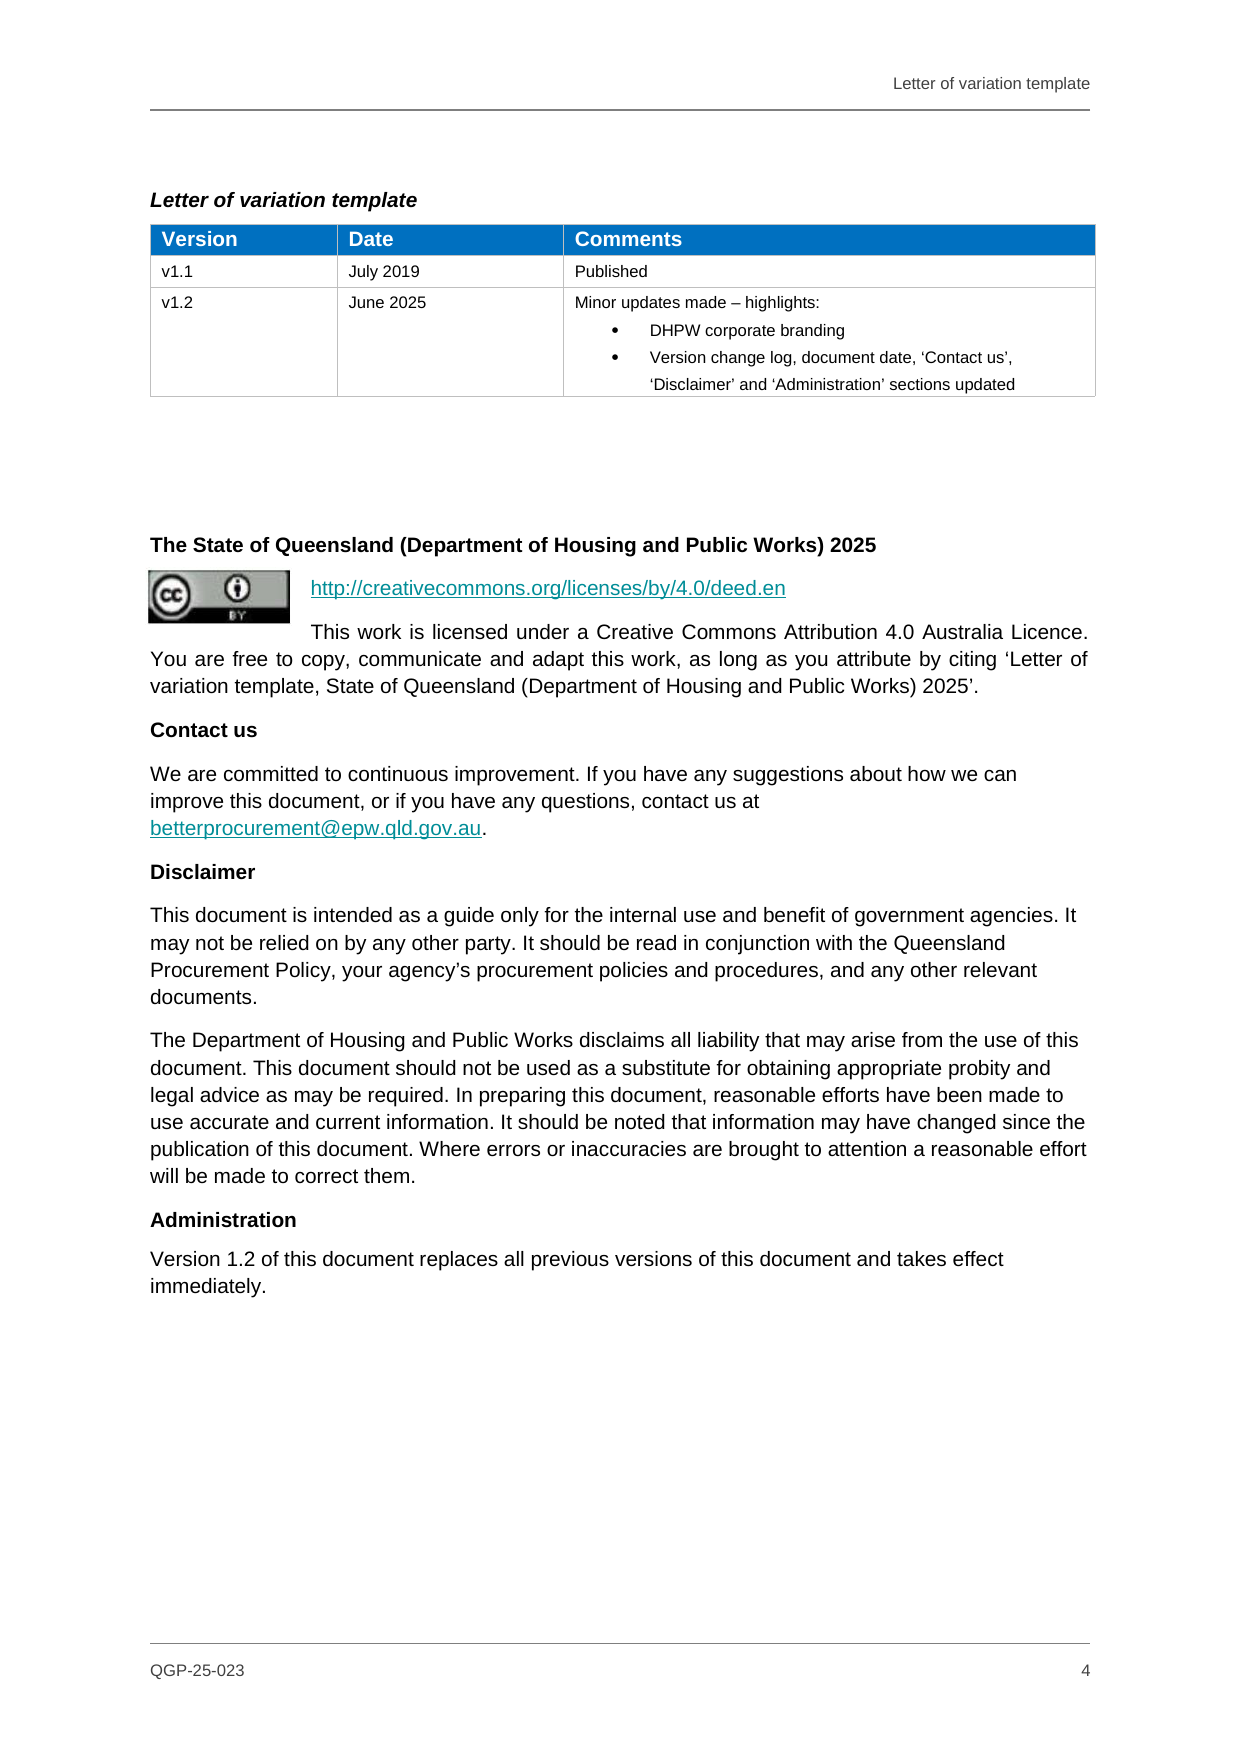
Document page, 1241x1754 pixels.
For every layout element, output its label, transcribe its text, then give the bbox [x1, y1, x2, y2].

table_cell Minor updates made – highlights: DHPW corporate branding Version change log, document date, ‘Contact us’, ‘Disclaimer’ and ‘Administration’ sections updated [564, 288, 1095, 396]
table_cell June 2025 [338, 288, 563, 396]
text This work is licensed under a Creative Commons Attribution 4.0 Australia Licence. You are free to copy, communicate and adapt this work, as long as you attribute by citing ‘Letter of variation template, State of Queensland (Department of Housing and Public Works) 2025’. [150, 618, 1090, 699]
text Version 1.2 of this document replaces all previous versions of this document and takes effect immediately. [150, 1245, 1090, 1299]
table_cell Published [564, 256, 1095, 287]
table_header Date [338, 225, 563, 255]
text The State of Queensland (Department of Housing and Public Works) 2025 [150, 530, 1090, 557]
text Disclaimer [150, 857, 1090, 884]
text Administration [150, 1205, 1090, 1232]
text This document is intended as a guide only for the internal use and benefit of government agencies. It may not be relied on by any other party. It should be read in conjunction with the Queensland Procurement Policy, your agency’s procurement policies and procedures, and any other relevant documents. [150, 901, 1090, 1009]
text We are committed to continuous improvement. If you have any suggestions about how we can improve this document, or if you have any questions, contact us at betterprocurement@epw.qld.gov.au. [150, 759, 1090, 841]
table_cell v1.1 [151, 256, 337, 287]
text The Department of Housing and Public Works disclaims all liability that may arise from the use of this document. This document should not be used as a substitute for obtaining appropriate probity and legal advice as may be required. In preparing this document, reasonable efforts have been made to use accurate and current information. It should be noted that information may have changed since the publication of this document. Where errors or inaccuracies are brought to attention a reasonable effort will be made to correct them. [150, 1026, 1090, 1189]
text Contact us [150, 716, 1090, 743]
text http://creativecommons.org/licenses/by/4.0/deed.en [292, 574, 1090, 601]
text Letter of variation template [150, 188, 1090, 212]
table_header Version [151, 225, 337, 255]
table_header Comments [564, 225, 1095, 255]
table_cell July 2019 [338, 256, 563, 287]
table_cell v1.2 [151, 288, 337, 396]
